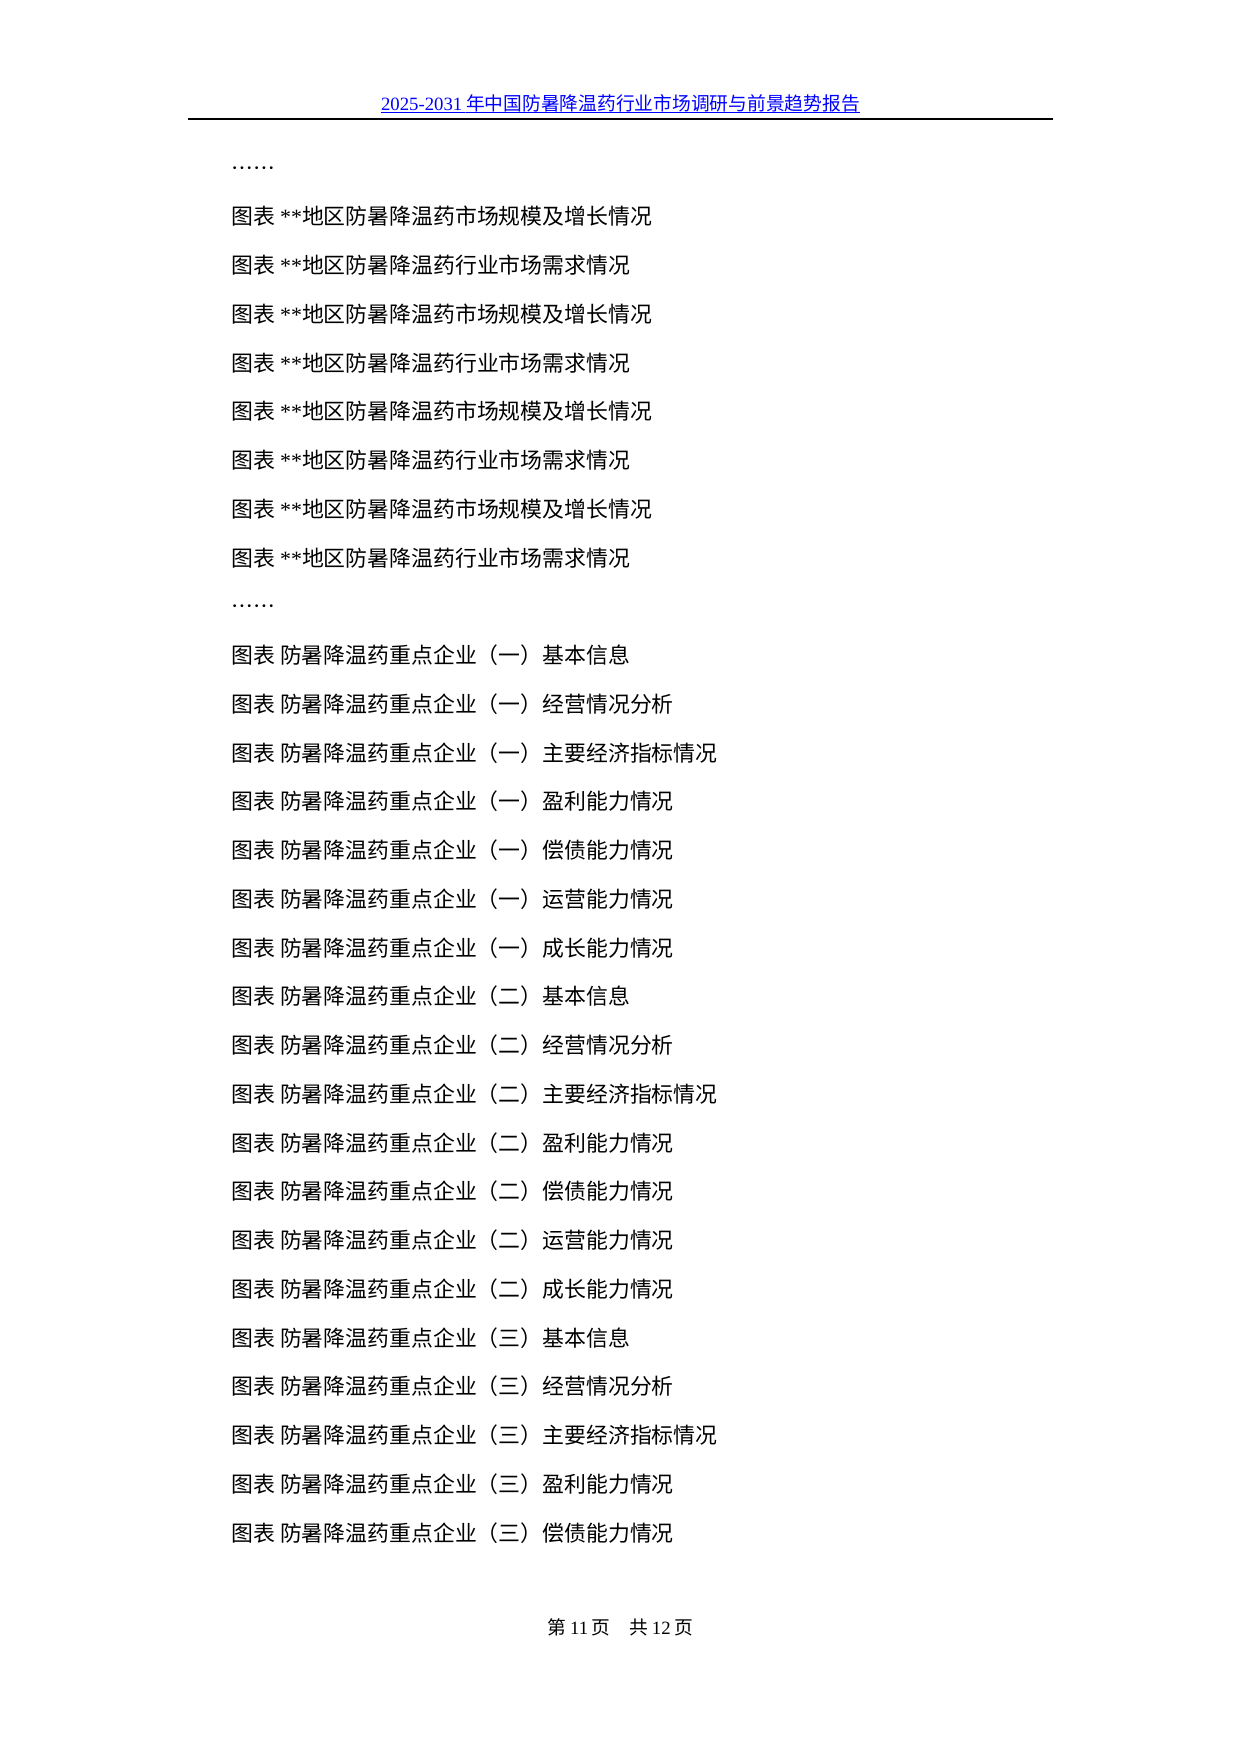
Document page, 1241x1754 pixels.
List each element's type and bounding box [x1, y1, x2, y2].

text [187, 150, 1053, 1548]
